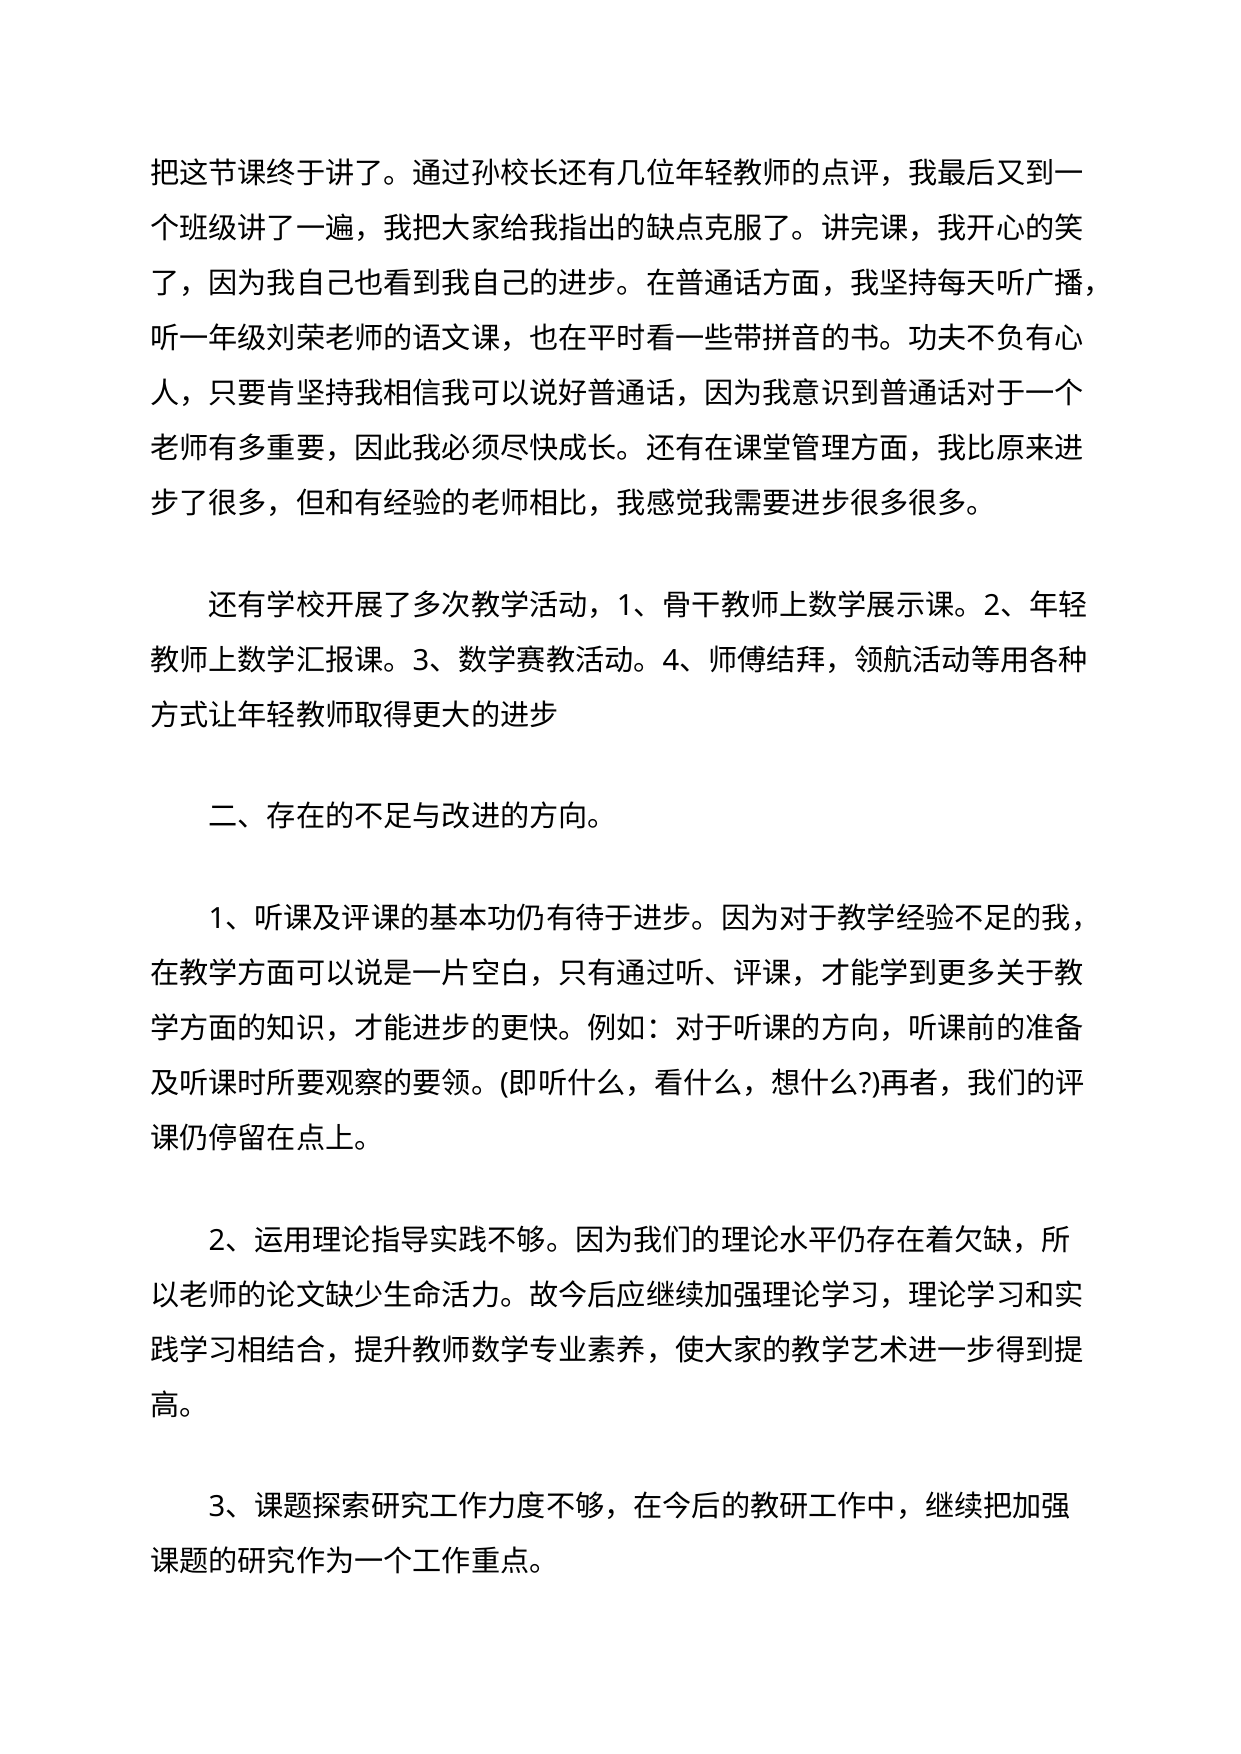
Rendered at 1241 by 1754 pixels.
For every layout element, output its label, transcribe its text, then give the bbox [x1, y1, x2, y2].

text 2、运用理论指导实践不够。因为我们的理论水平仍存在着欠缺，所以老师的论文缺少生命活力。故今后应继续加强理论学习，理论学习和实践学习相结合，提升教师数学专业素养，使大家的教学艺术进一步得到提高。 [150, 1216, 1090, 1423]
text 二、存在的不足与改进的方向。 [150, 793, 1090, 835]
text 3、课题探索研究工作力度不够，在今后的教研工作中，继续把加强课题的研究作为一个工作重点。 [150, 1483, 1090, 1580]
text 1、听课及评课的基本功仍有待于进步。因为对于教学经验不足的我，在教学方面可以说是一片空白，只有通过听、评课，才能学到更多关于教学方面的知识，才能进步的更快。例如：对于听课的方向，听课前的准备及听课时所要观察的要领。(即听什么，看什么，想什么?)再者，我们的评课仍停留在点上。 [150, 895, 1090, 1157]
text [150, 150, 1090, 522]
text 还有学校开展了多次教学活动，1、骨干教师上数学展示课。2、年轻教师上数学汇报课。3、数学赛教活动。4、师傅结拜，领航活动等用各种方式让年轻教师取得更大的进步 [150, 581, 1090, 733]
